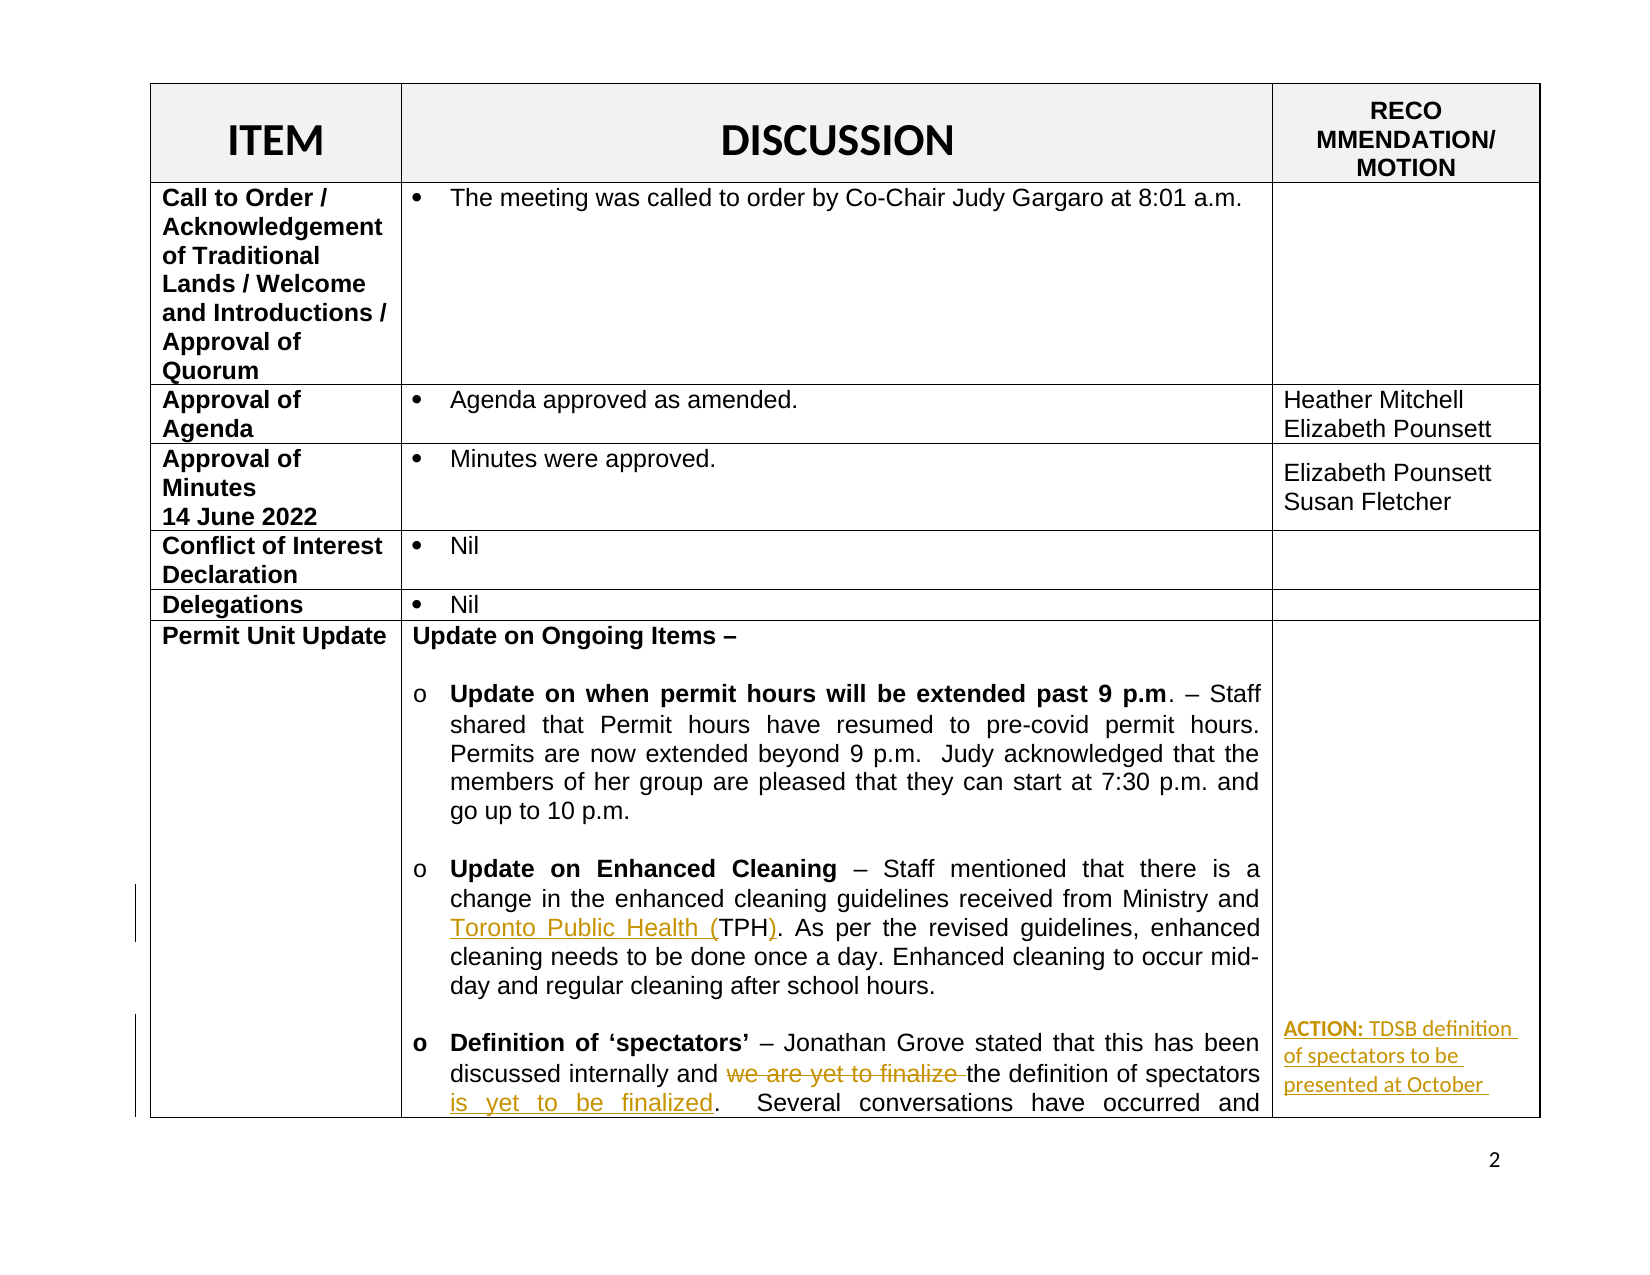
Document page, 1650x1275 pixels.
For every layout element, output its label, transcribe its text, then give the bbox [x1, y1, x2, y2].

table_header ITEM [151, 84, 401, 182]
table_cell Approval of Minutes 14 June 2022 [151, 444, 401, 530]
table_cell [1273, 590, 1539, 620]
table_cell Minutes were approved. [402, 444, 1272, 530]
table_cell Approval of Agenda [151, 385, 401, 443]
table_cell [402, 621, 1272, 1117]
table_cell [1273, 531, 1539, 589]
table_cell Nil [402, 590, 1272, 620]
table_header RECOMMENDATION/ MOTION [1273, 84, 1539, 182]
table_cell [1273, 621, 1539, 1117]
table_cell Call to Order / Acknowledgement of Traditional Lands / Welcome and Introductions / Approval of Quorum [151, 183, 401, 384]
table_cell Nil [402, 531, 1272, 589]
table_cell [1273, 183, 1539, 384]
table_cell Delegations [151, 590, 401, 620]
table_cell Permit Unit Update [151, 621, 401, 1117]
table_header DISCUSSION [402, 84, 1272, 182]
table_cell Heather Mitchell Elizabeth Pounsett [1273, 385, 1539, 443]
table_cell Conflict of Interest Declaration [151, 531, 401, 589]
table_cell The meeting was called to order by Co-Chair Judy Gargaro at 8:01 a.m. [402, 183, 1272, 384]
table_cell Elizabeth Pounsett Susan Fletcher [1273, 444, 1539, 530]
table_cell Agenda approved as amended. [402, 385, 1272, 443]
